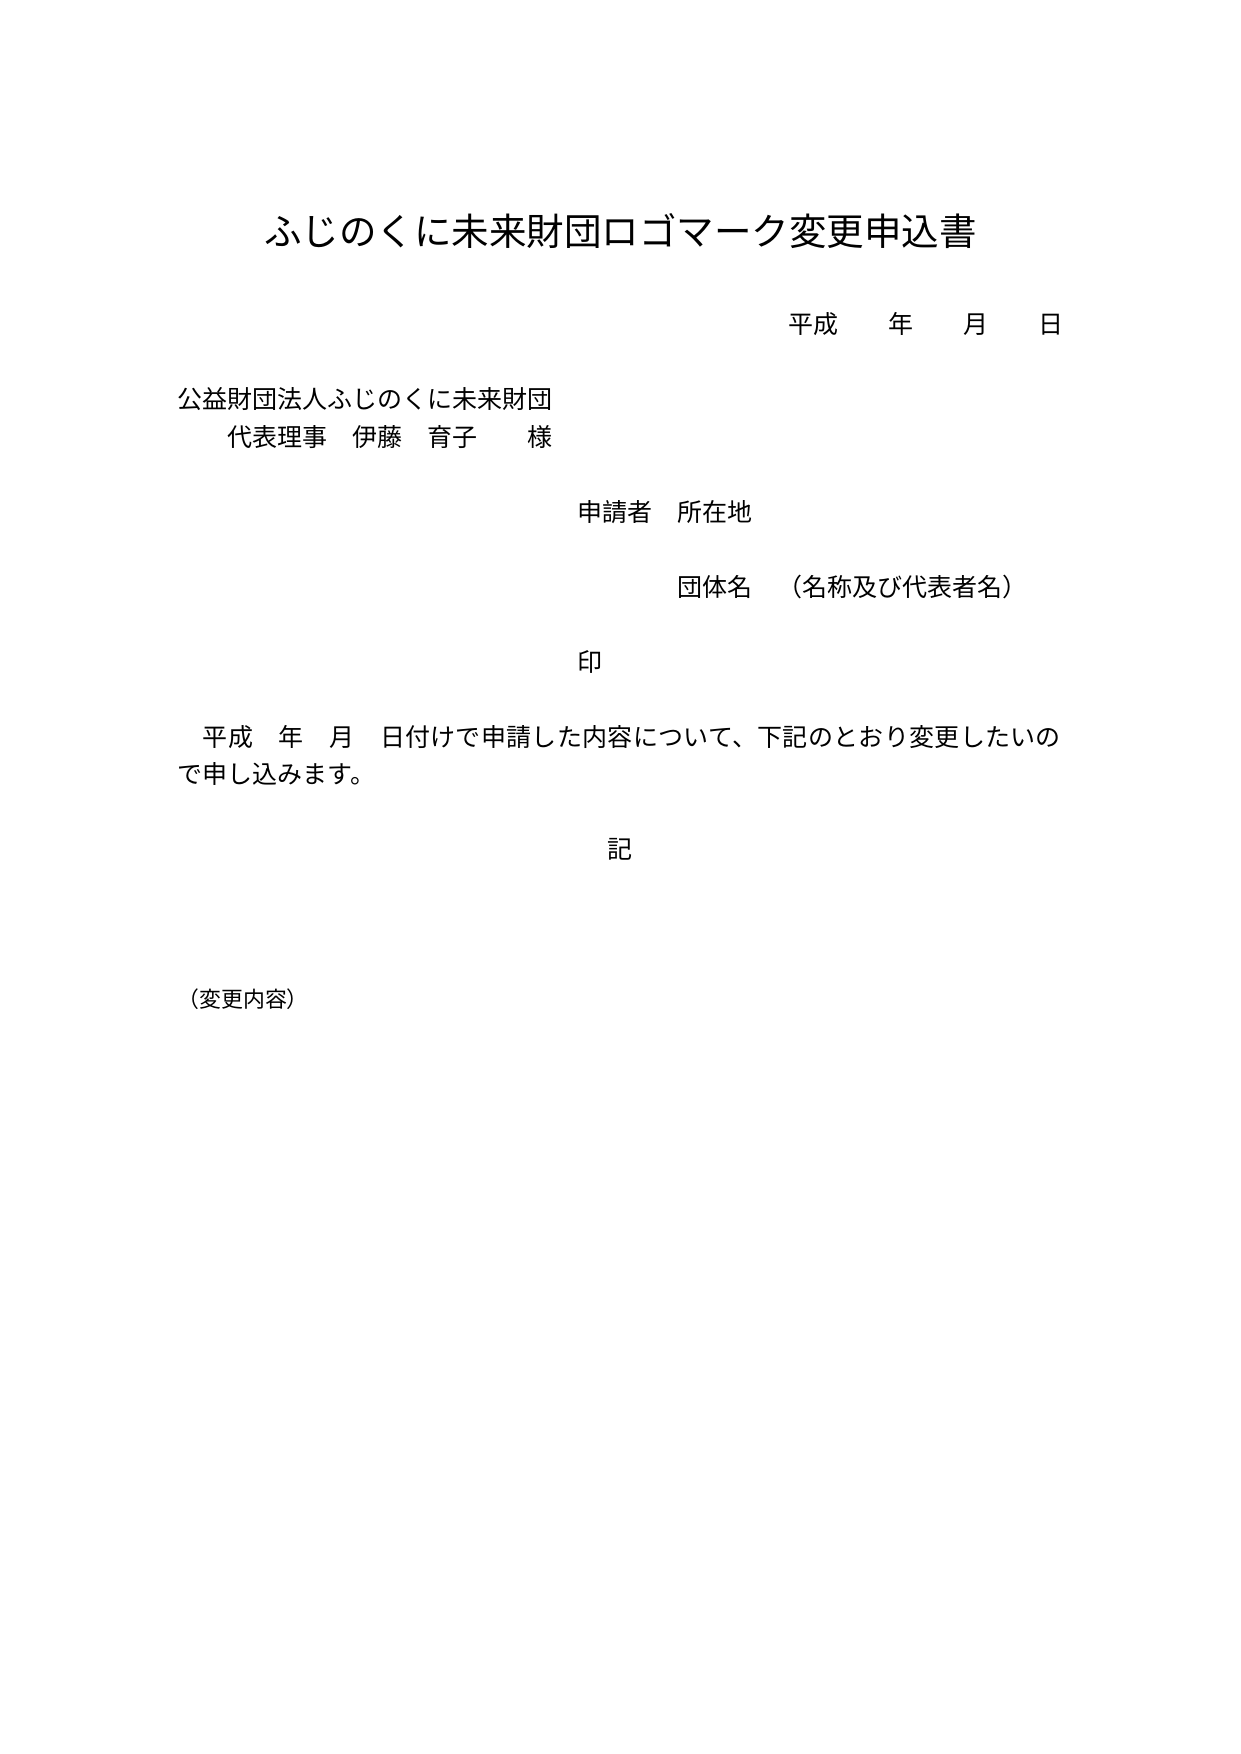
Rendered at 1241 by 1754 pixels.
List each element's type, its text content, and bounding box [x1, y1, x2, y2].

text ふじのくに未来財団ロゴマーク変更申込書 [177, 192, 1063, 267]
text 代表理事 伊藤 育子 様 [177, 417, 1063, 454]
text 平成 年 月 日付けで申請した内容について、下記のとおり変更したいので申し込みます。 [177, 717, 1063, 792]
text 団体名 （名称及び代表者名） [177, 567, 1063, 604]
text 平成 年 月 日 [177, 304, 1063, 342]
text 公益財団法人ふじのくに未来財団 [177, 379, 1063, 417]
text （変更内容） [177, 979, 1063, 1017]
text 印 [177, 642, 1063, 679]
text 申請者 所在地 [177, 492, 1063, 529]
text 記 [177, 829, 1063, 867]
